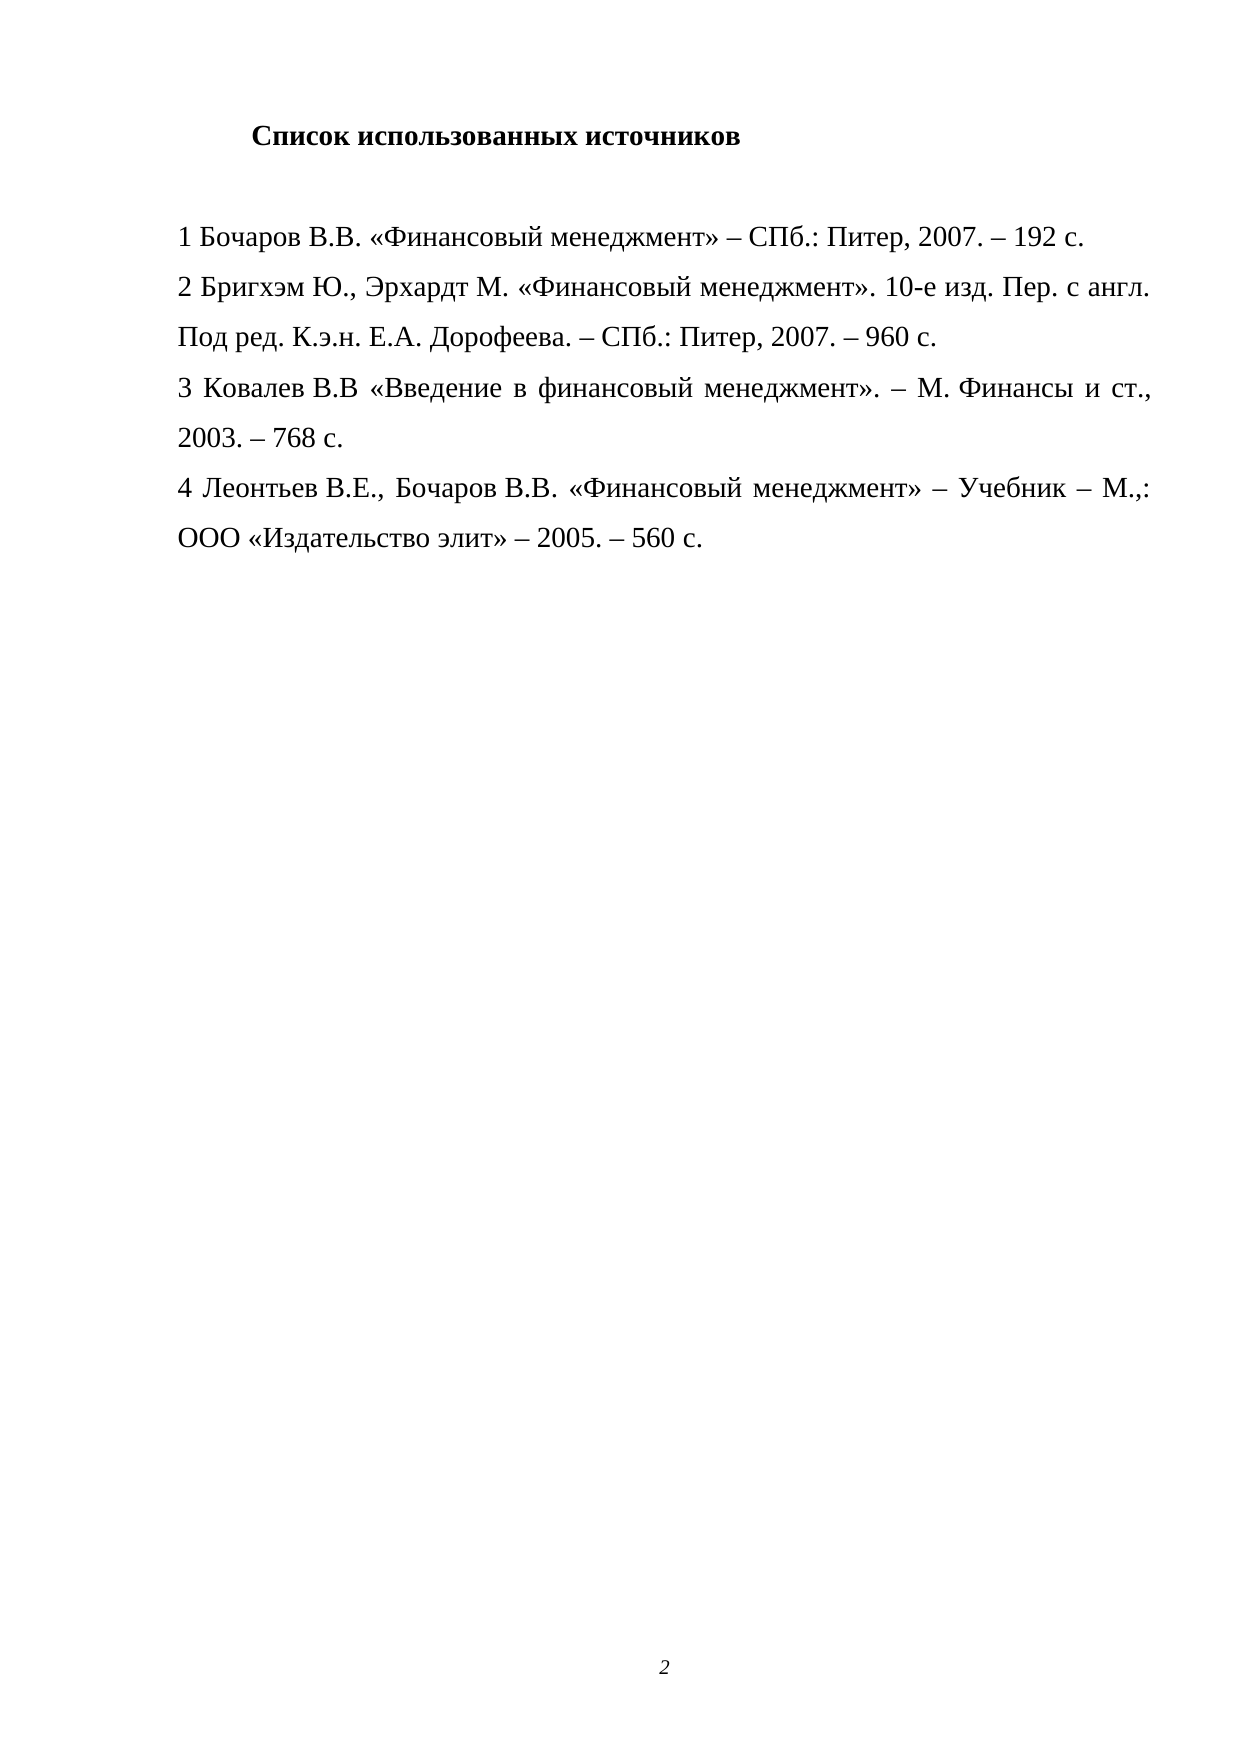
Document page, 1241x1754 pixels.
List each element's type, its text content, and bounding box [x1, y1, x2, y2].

text 4 Леонтьев В.Е., Бочаров В.В. «Финансовый менеджмент» – Учебник – М.,: ООО «Издательство элит» – 2005. – 560 с. [177, 470, 1152, 554]
text Список использованных источников [177, 118, 1152, 152]
text 2 Бригхэм Ю., Эрхардт М. «Финансовый менеджмент». 10-е изд. Пер. с англ. Под ред. К.э.н. Е.А. Дорофеева. – СПб.: Питер, 2007. – 960 с. [177, 269, 1152, 353]
text 3 Ковалев В.В «Введение в финансовый менеджмент». – М. Финансы и ст., 2003. – 768 с. [177, 370, 1152, 453]
text 1 Бочаров В.В. «Финансовый менеджмент» – СПб.: Питер, 2007. – 192 с. [177, 219, 1152, 252]
